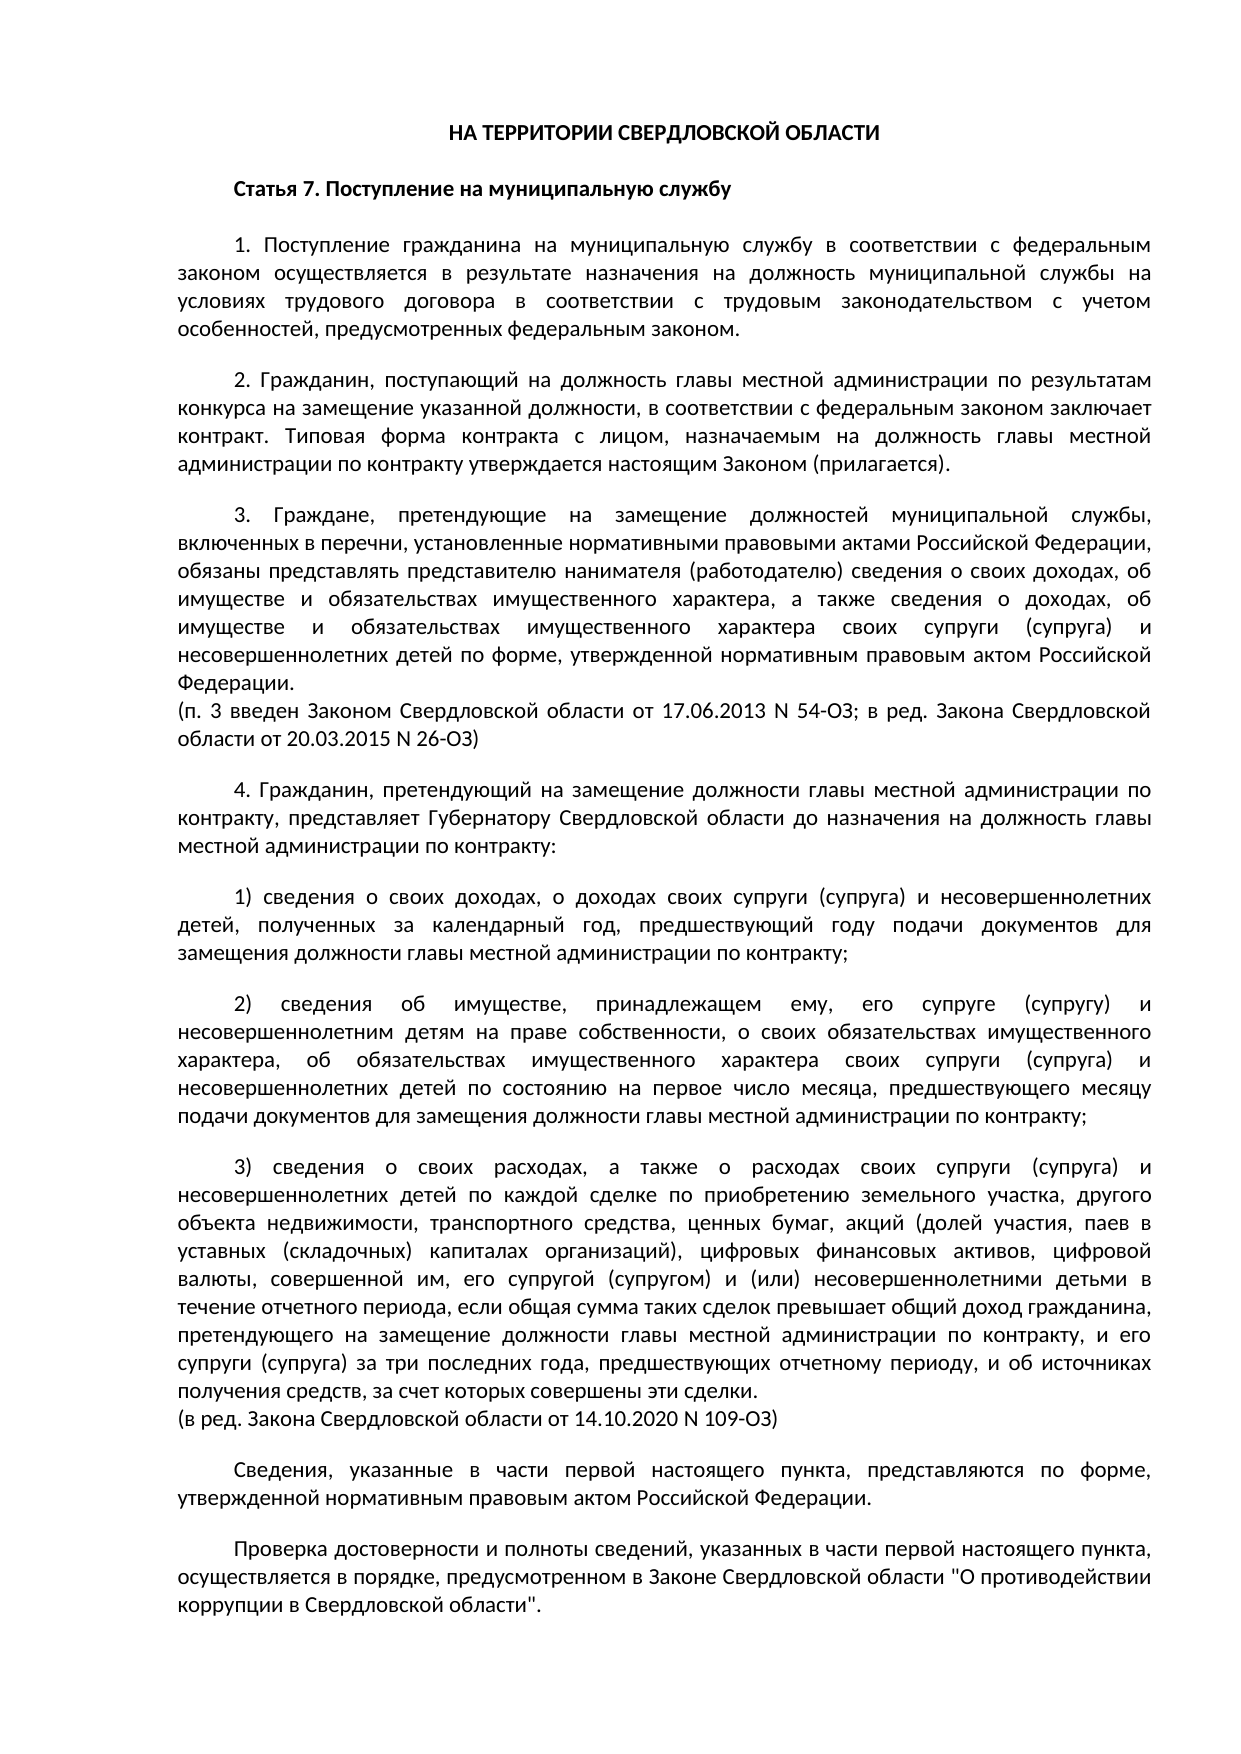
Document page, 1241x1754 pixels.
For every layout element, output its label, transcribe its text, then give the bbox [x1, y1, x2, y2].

title Статья 7. Поступление на муниципальную службу [177, 174, 1152, 202]
text 2) сведения об имуществе, принадлежащем ему, его супруге (супругу) и несовершеннолетним детям на праве собственности, о своих обязательствах имущественного характера, об обязательствах имущественного характера своих супруги (супруга) и несовершеннолетних детей по состоянию на первое число месяца, предшествующего месяцу подачи документов для замещения должности главы местной администрации по контракту; [177, 989, 1152, 1129]
text Проверка достоверности и полноты сведений, указанных в части первой настоящего пункта, осуществляется в порядке, предусмотренном в Законе Свердловской области "О противодействии коррупции в Свердловской области". [177, 1534, 1152, 1618]
text (в ред. Закона Свердловской области от 14.10.2020 N 109-ОЗ) [177, 1404, 1152, 1432]
text 1. Поступление гражданина на муниципальную службу в соответствии с федеральным законом осуществляется в результате назначения на должность муниципальной службы на условиях трудового договора в соответствии с трудовым законодательством с учетом особенностей, предусмотренных федеральным законом. [177, 230, 1152, 342]
text 2. Гражданин, поступающий на должность главы местной администрации по результатам конкурса на замещение указанной должности, в соответствии с федеральным законом заключает контракт. Типовая форма контракта с лицом, назначаемым на должность главы местной администрации по контракту утверждается настоящим Законом (прилагается). [177, 365, 1152, 477]
text 4. Гражданин, претендующий на замещение должности главы местной администрации по контракту, представляет Губернатору Свердловской области до назначения на должность главы местной администрации по контракту: [177, 775, 1152, 859]
text Сведения, указанные в части первой настоящего пункта, представляются по форме, утвержденной нормативным правовым актом Российской Федерации. [177, 1455, 1152, 1511]
text 1) сведения о своих доходах, о доходах своих супруги (супруга) и несовершеннолетних детей, полученных за календарный год, предшествующий году подачи документов для замещения должности главы местной администрации по контракту; [177, 882, 1152, 966]
text (п. 3 введен Законом Свердловской области от 17.06.2013 N 54-ОЗ; в ред. Закона Свердловской области от 20.03.2015 N 26-ОЗ) [177, 696, 1152, 752]
title НА ТЕРРИТОРИИ СВЕРДЛОВСКОЙ ОБЛАСТИ [177, 118, 1152, 146]
text 3. Граждане, претендующие на замещение должностей муниципальной службы, включенных в перечни, установленные нормативными правовыми актами Российской Федерации, обязаны представлять представителю нанимателя (работодателю) сведения о своих доходах, об имуществе и обязательствах имущественного характера, а также сведения о доходах, об имуществе и обязательствах имущественного характера своих супруги (супруга) и несовершеннолетних детей по форме, утвержденной нормативным правовым актом Российской Федерации. [177, 500, 1152, 696]
text 3) сведения о своих расходах, а также о расходах своих супруги (супруга) и несовершеннолетних детей по каждой сделке по приобретению земельного участка, другого объекта недвижимости, транспортного средства, ценных бумаг, акций (долей участия, паев в уставных (складочных) капиталах организаций), цифровых финансовых активов, цифровой валюты, совершенной им, его супругой (супругом) и (или) несовершеннолетними детьми в течение отчетного периода, если общая сумма таких сделок превышает общий доход гражданина, претендующего на замещение должности главы местной администрации по контракту, и его супруги (супруга) за три последних года, предшествующих отчетному периоду, и об источниках получения средств, за счет которых совершены эти сделки. [177, 1152, 1152, 1404]
